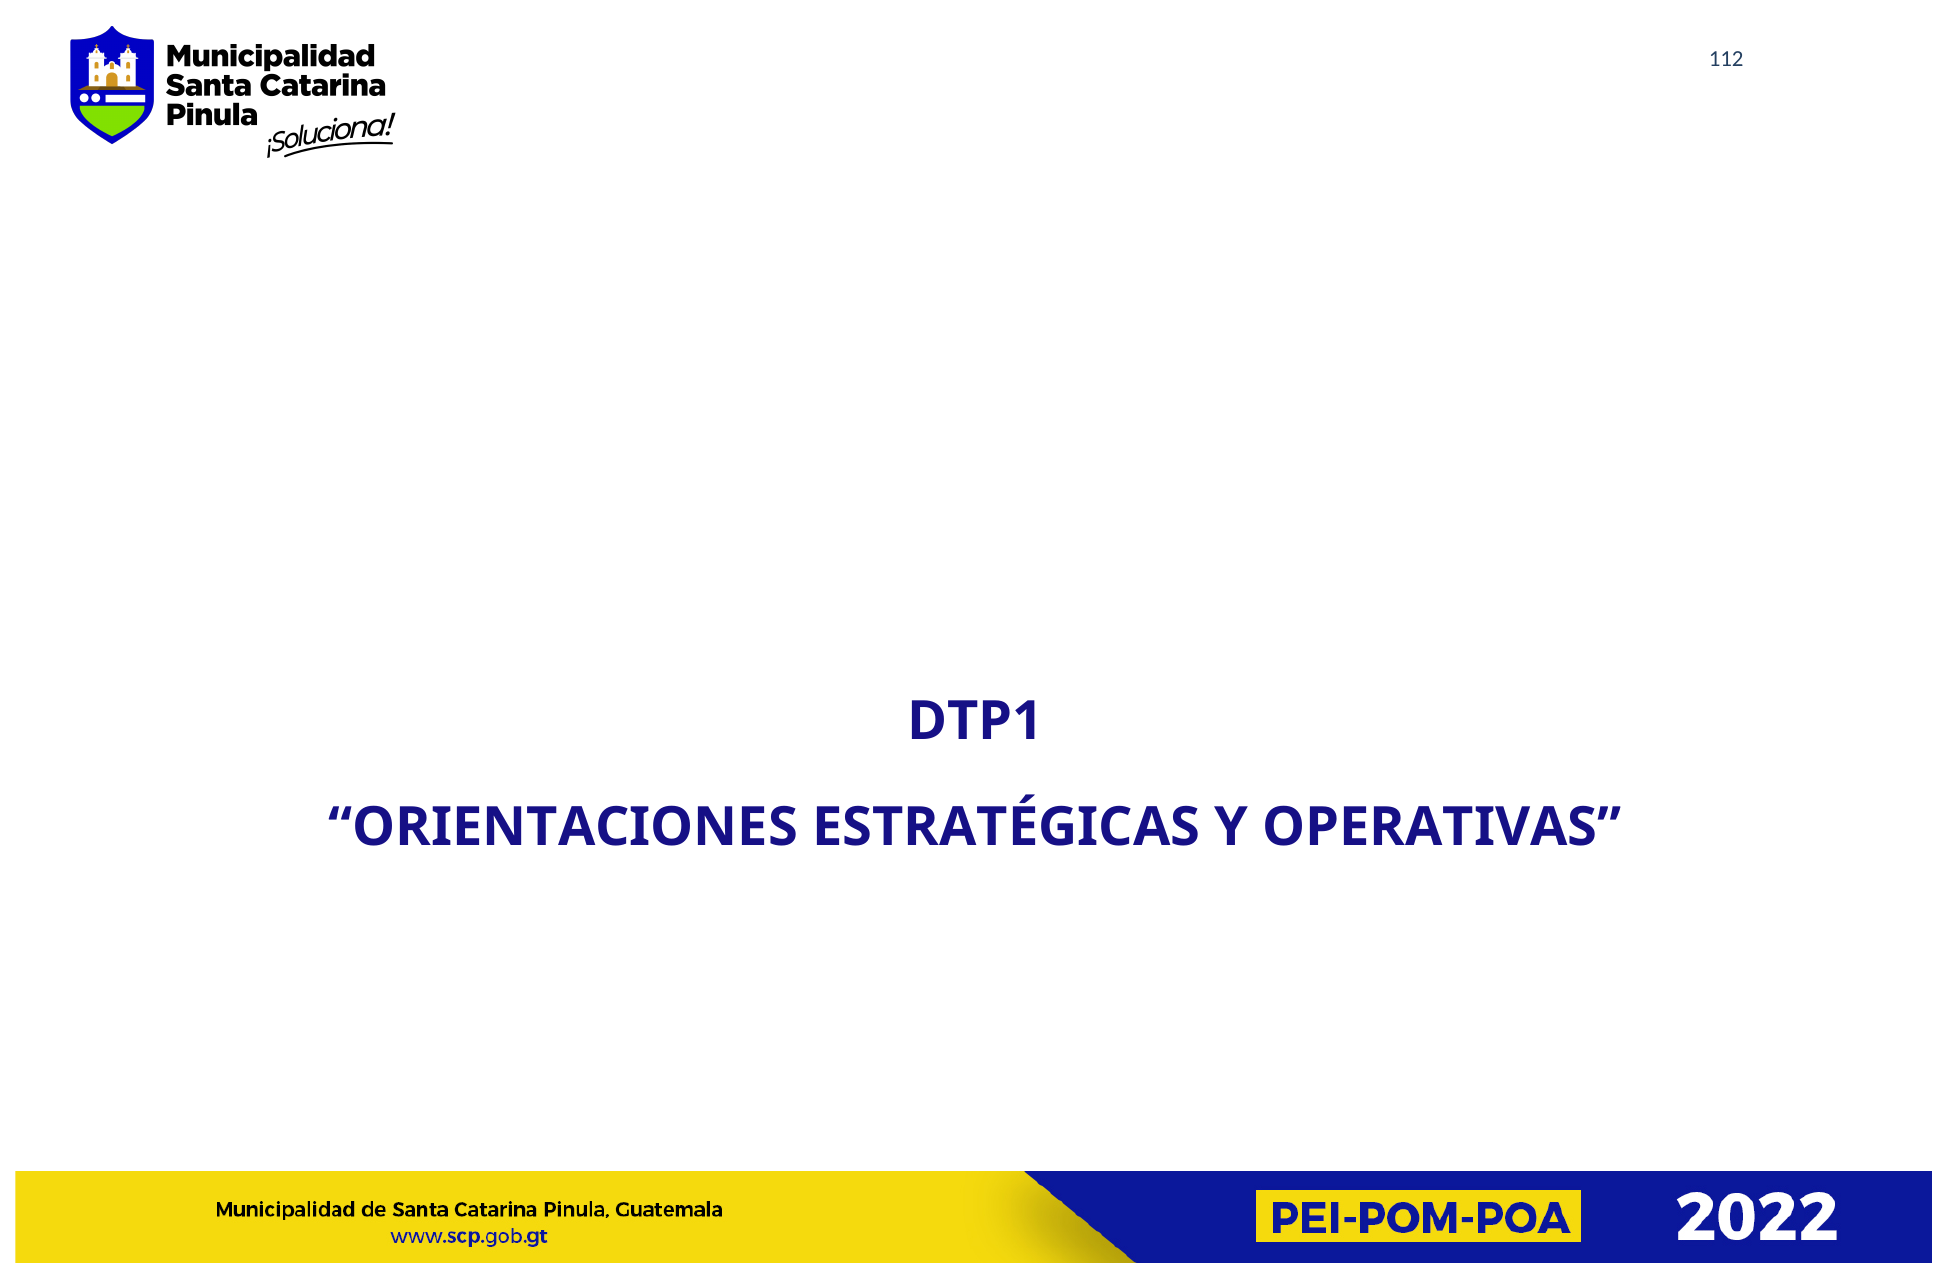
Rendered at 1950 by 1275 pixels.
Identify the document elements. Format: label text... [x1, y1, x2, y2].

text DTP1 [207, 682, 1743, 756]
picture [15, 1171, 1932, 1263]
picture [70, 26, 396, 158]
text “ORIENTACIONES ESTRATÉGICAS Y OPERATIVAS” [207, 788, 1743, 861]
